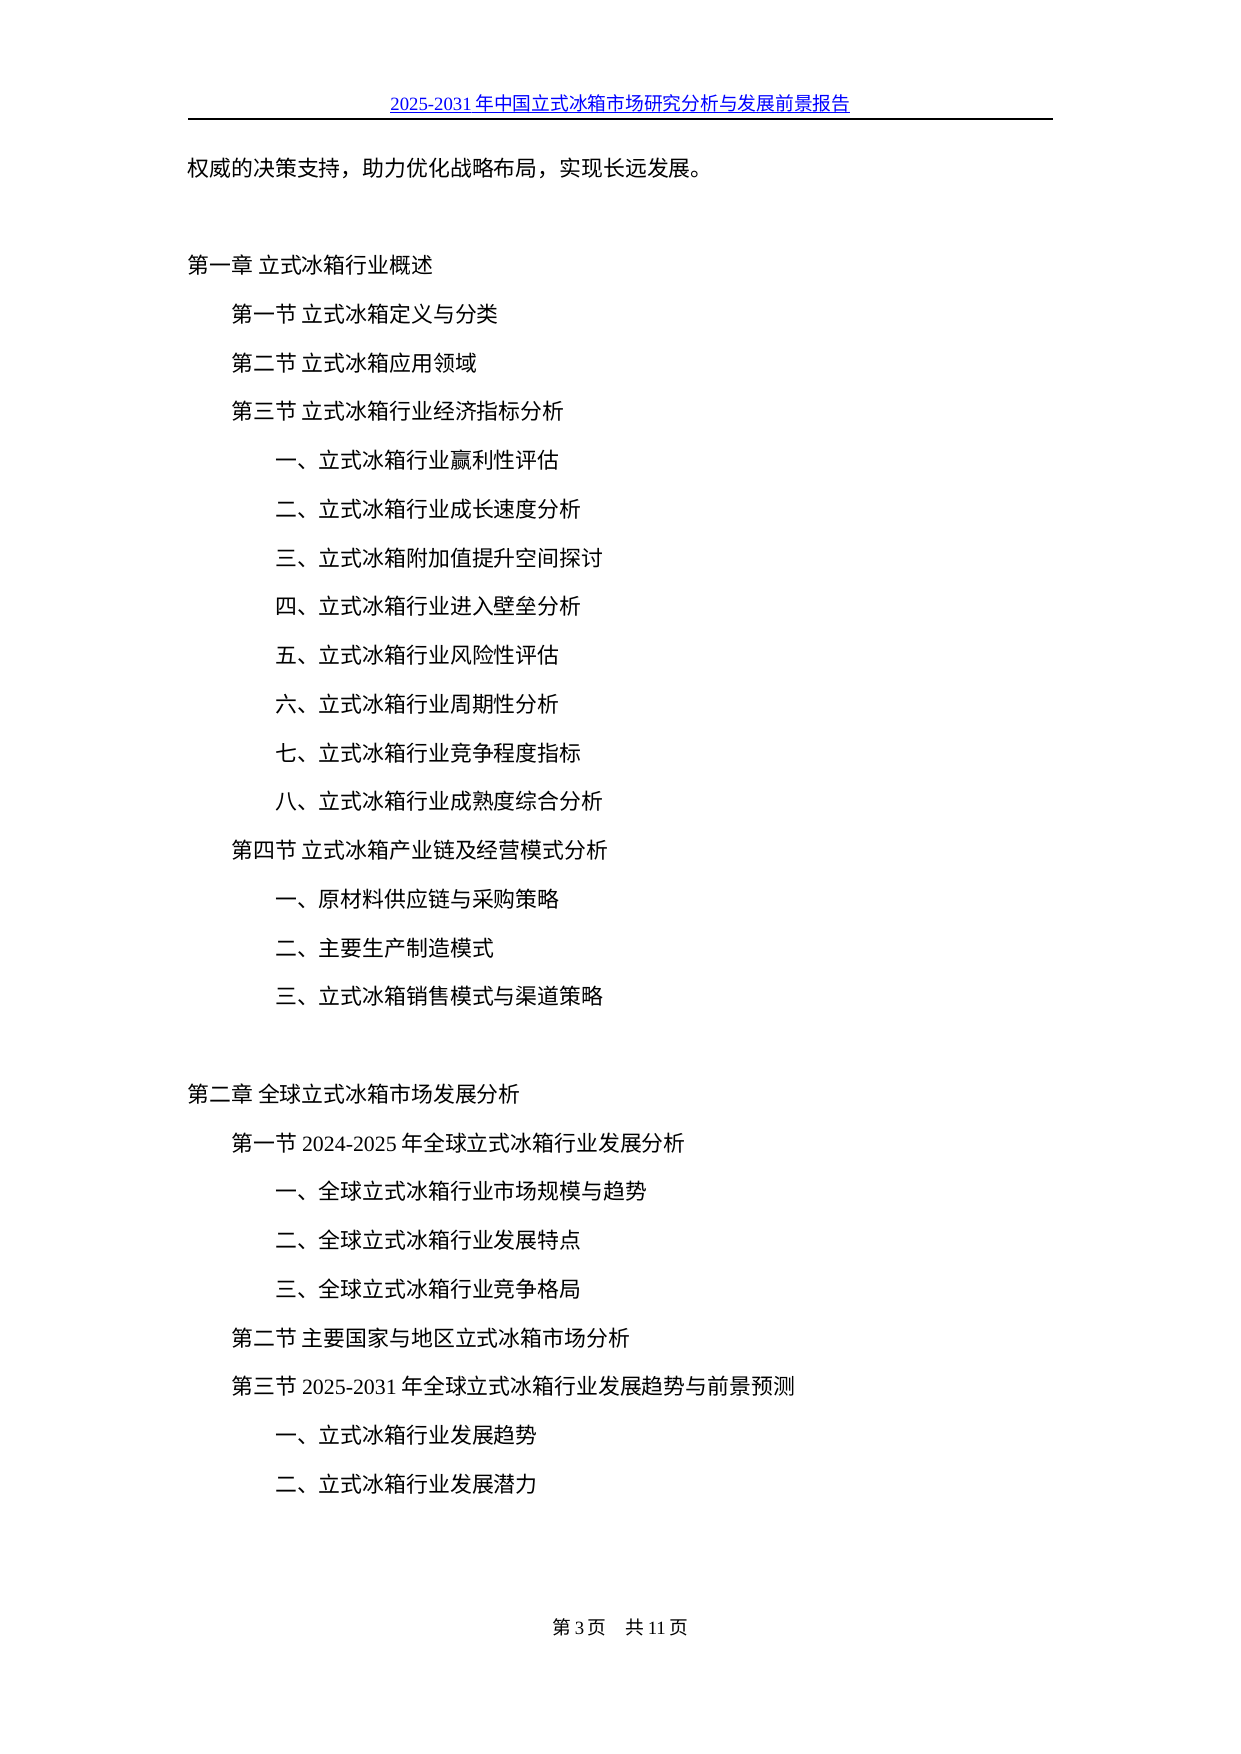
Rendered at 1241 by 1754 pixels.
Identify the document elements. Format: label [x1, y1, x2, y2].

text [187, 150, 1053, 1499]
